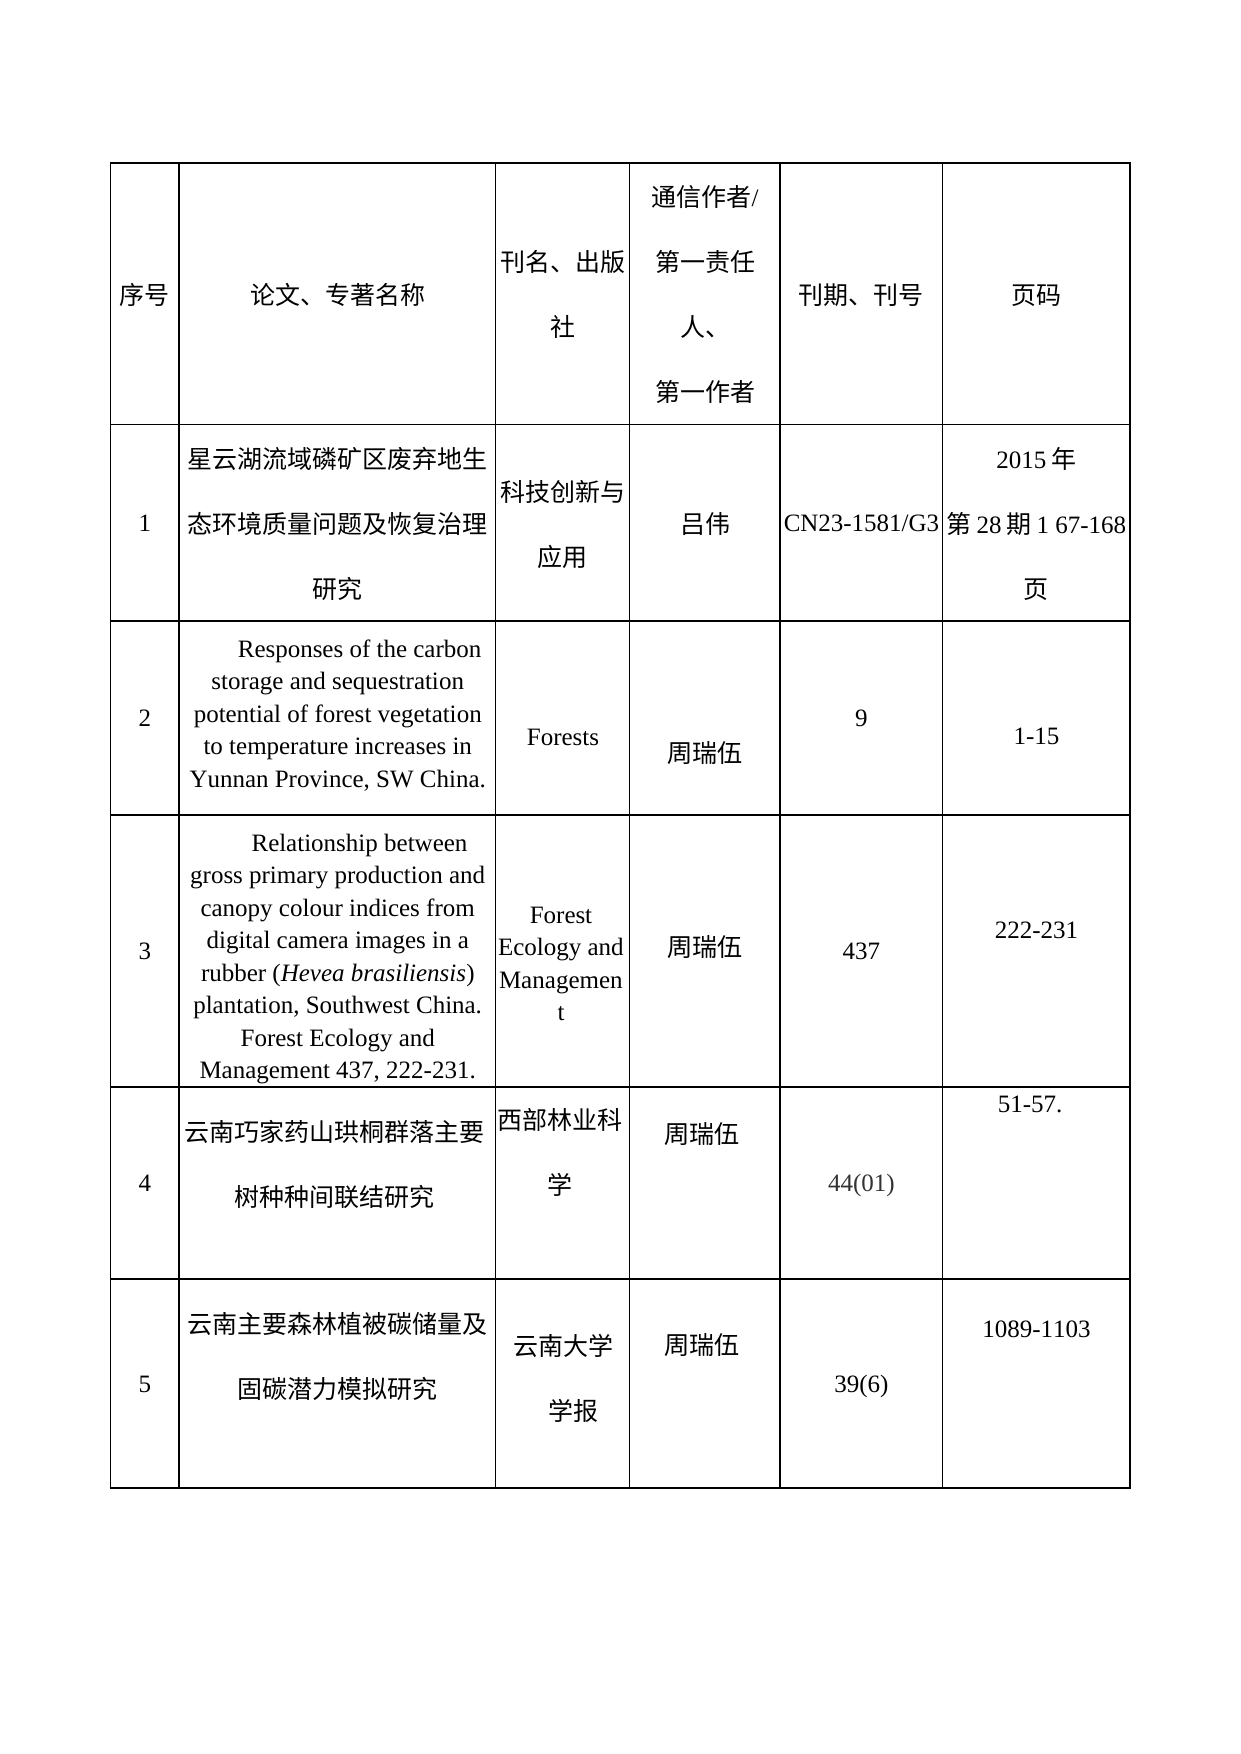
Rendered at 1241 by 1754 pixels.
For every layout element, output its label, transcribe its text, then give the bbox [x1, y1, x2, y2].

table_cell 星云湖流域磷矿区废弃地生态环境质量问题及恢复治理研究 [180, 425, 495, 620]
table_cell 222-231 [943, 816, 1129, 1086]
table_cell Forest Ecology and Management [496, 816, 629, 1086]
table_cell 44(01) [781, 1088, 942, 1278]
table_cell 云南主要森林植被碳储量及固碳潜力模拟研究 [180, 1280, 495, 1487]
table_cell 云南巧家药山珙桐群落主要树种种间联结研究 [180, 1088, 495, 1278]
table_cell Forests [496, 622, 629, 814]
table_header 页码 [943, 164, 1129, 423]
table_cell 周瑞伍 [630, 1280, 779, 1487]
table_cell 西部林业科学 [496, 1088, 629, 1278]
table_cell 吕伟 [630, 425, 779, 620]
table_cell Relationship between gross primary production and canopy colour indices from digital camera images in a rubber (Hevea brasiliensis) plantation, Southwest China. Forest Ecology and Management 437, 222-231. [180, 816, 495, 1086]
table_cell 51-57. [943, 1088, 1129, 1278]
table_cell 39(6) [781, 1280, 942, 1487]
table_header 通信作者/ 第一责任人、 第一作者 [630, 164, 779, 423]
table_cell 9 [781, 622, 942, 814]
table_cell 周瑞伍 [630, 816, 779, 1086]
table_cell 437 [781, 816, 942, 1086]
table_cell 2015年 第28期1 67-168 页 [943, 425, 1129, 620]
table_header 序号 [111, 164, 178, 423]
table_cell 科技创新与应用 [496, 425, 629, 620]
table_cell Responses of the carbon storage and sequestration potential of forest vegetation to temperature increases in Yunnan Province, SW China. [180, 622, 495, 814]
table_cell 1-15 [943, 622, 1129, 814]
table_cell 5 [111, 1280, 178, 1487]
table_cell 1 [111, 425, 178, 620]
table_cell 1089-1103 [943, 1280, 1129, 1487]
table_cell 4 [111, 1088, 178, 1278]
table_header 刊期、刊号 [781, 164, 942, 423]
table_header 论文、专著名称 [180, 164, 495, 423]
table_cell 2 [111, 622, 178, 814]
table_cell 周瑞伍 [630, 622, 779, 814]
table_cell 周瑞伍 [630, 1088, 779, 1278]
table_cell CN23-1581/G3 [781, 425, 942, 620]
table_header 刊名、出版社 [496, 164, 629, 423]
table_cell 3 [111, 816, 178, 1086]
table_cell 云南大学学报 [496, 1280, 629, 1487]
